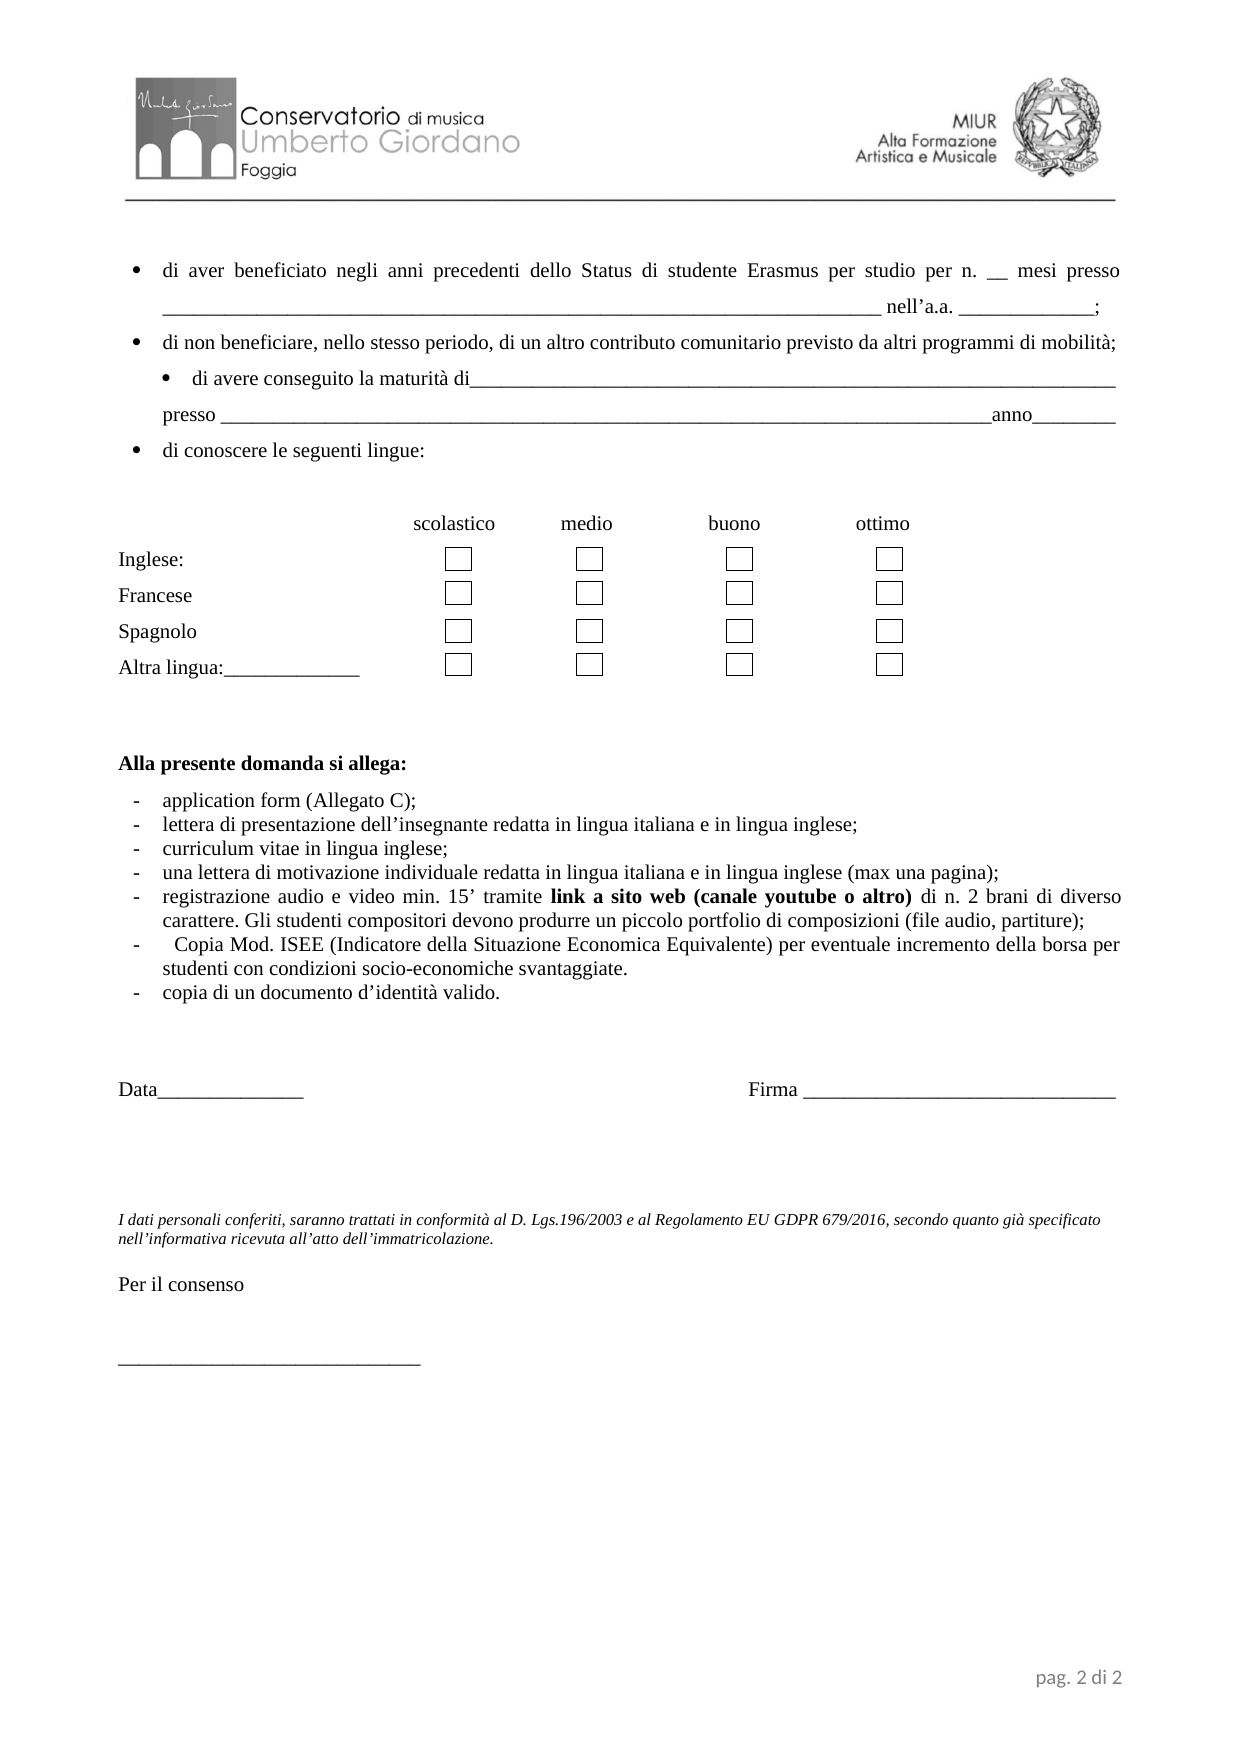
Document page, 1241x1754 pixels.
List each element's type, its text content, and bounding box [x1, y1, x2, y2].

text scolastico medio buono ottimo [339, 510, 1122, 534]
picture [118, 59, 1122, 230]
list di aver beneficiato negli anni precedenti dello Status di studente Erasmus per studio per n. __ mesi presso _____________________________________________________________________ nell’a.a. _____________; [133, 258, 1122, 318]
list copia di un documento d’identità valido. [133, 980, 1122, 1004]
list una lettera di motivazione individuale redatta in lingua italiana e in lingua inglese (max una pagina); [133, 860, 1122, 884]
list curriculum vitae in lingua inglese; [133, 836, 1122, 860]
text I dati personali conferiti, saranno trattati in conformità al D. Lgs.196/2003 e al Regolamento EU GDPR 679/2016, secondo quanto già specificato nell’informativa ricevuta all’atto dell’immatricolazione. [118, 1209, 1122, 1248]
list di non beneficiare, nello stesso periodo, di un altro contributo comunitario previsto da altri programmi di mobilità; [133, 330, 1122, 354]
text Per il consenso [118, 1272, 1122, 1296]
text Inglese: [118, 546, 1122, 571]
text Alla presente domanda si allega: [118, 751, 1122, 775]
text Francese [118, 582, 1122, 607]
list di avere conseguito la maturità di______________________________________________________________ presso __________________________________________________________________________anno________ [162, 366, 1122, 426]
text Data______________ Firma ______________________________ [118, 1077, 1122, 1101]
text Altra lingua:_____________ [118, 654, 1122, 679]
list registrazione audio e video min. 15’ tramite link a sito web (canale youtube o altro) di n. 2 brani di diverso carattere. Gli studenti compositori devono produrre un piccolo portfolio di composizioni (file audio, partiture); [133, 884, 1122, 932]
list lettera di presentazione dell’insegnante redatta in lingua italiana e in lingua inglese; [133, 812, 1122, 836]
text _____________________________ [118, 1344, 1122, 1368]
list di conoscere le seguenti lingue: [133, 438, 1122, 462]
list application form (Allegato C); [133, 788, 1122, 812]
list Copia Mod. ISEE (Indicatore della Situazione Economica Equivalente) per eventuale incremento della borsa per studenti con condizioni socio-economiche svantaggiate. [133, 932, 1122, 980]
text Spagnolo [118, 618, 1122, 643]
